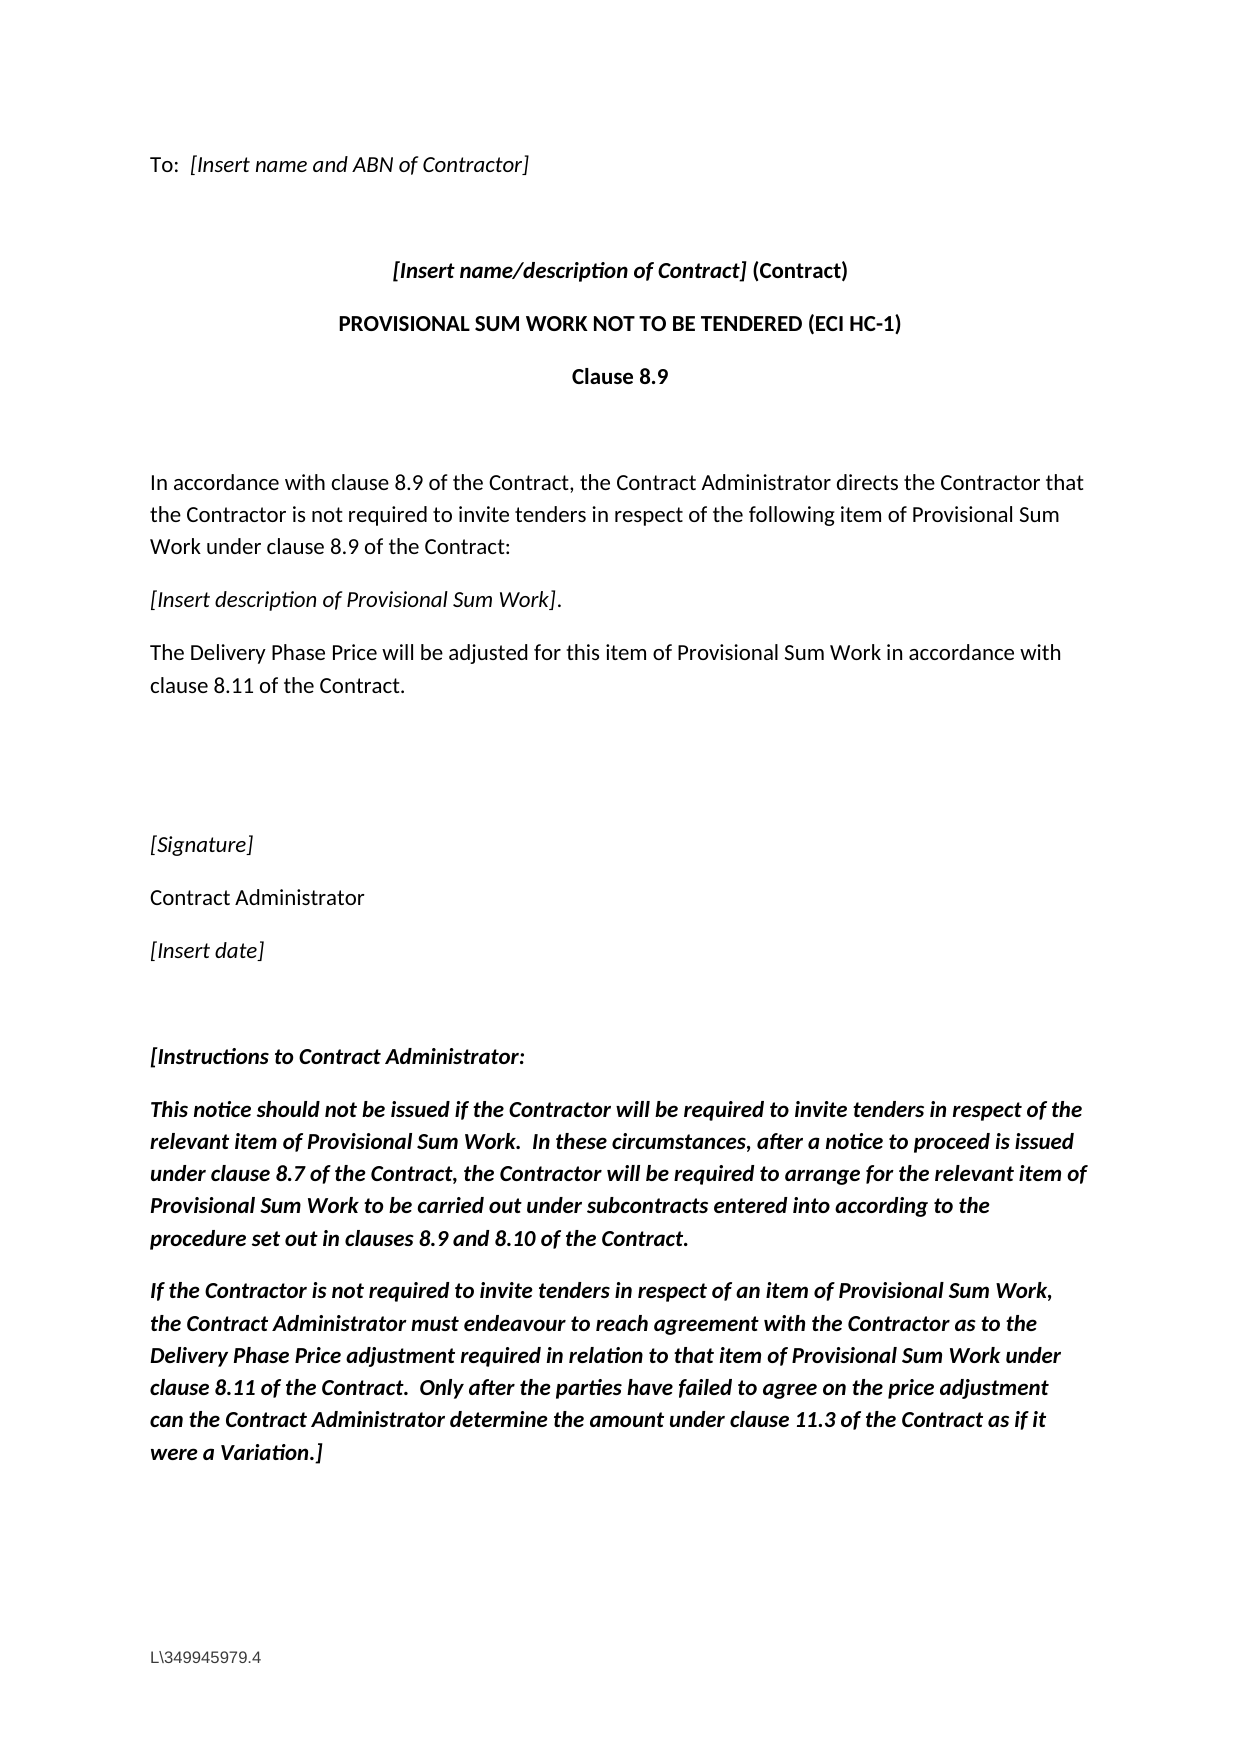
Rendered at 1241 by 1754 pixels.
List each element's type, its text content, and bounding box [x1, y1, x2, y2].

text The Delivery Phase Price will be adjusted for this item of Provisional Sum Work in accordance with clause 8.11 of the Contract. [150, 638, 1090, 699]
text In accordance with clause 8.9 of the Contract, the Contract Administrator directs the Contractor that the Contractor is not required to invite tenders in respect of the following item of Provisional Sum Work under clause 8.9 of the Contract: [150, 468, 1090, 561]
text [Insert name/description of Contract] (Contract) [150, 256, 1090, 284]
text If the Contractor is not required to invite tenders in respect of an item of Provisional Sum Work, the Contract Administrator must endeavour to reach agreement with the Contractor as to the Delivery Phase Price adjustment required in relation to that item of Provisional Sum Work under clause 8.11 of the Contract. Only after the parties have failed to agree on the price adjustment can the Contract Administrator determine the amount under clause 11.3 of the Contract as if it were a Variation.] [150, 1277, 1090, 1466]
text [Insert description of Provisional Sum Work]. [150, 586, 1090, 613]
text [Insert date] [150, 936, 1090, 964]
text PROVISIONAL SUM WORK NOT TO BE TENDERED (ECI HC-1) [150, 309, 1090, 337]
text [Signature] [150, 830, 1090, 858]
text Clause 8.9 [150, 362, 1090, 390]
text To: [Insert name and ABN of Contractor] [150, 150, 1090, 178]
text [Instructions to Contract Administrator: [150, 1042, 1090, 1070]
text This notice should not be issued if the Contractor will be required to invite tenders in respect of the relevant item of Provisional Sum Work. In these circumstances, after a notice to proceed is issued under clause 8.7 of the Contract, the Contractor will be required to arrange for the relevant item of Provisional Sum Work to be carried out under subcontracts entered into according to the procedure set out in clauses 8.9 and 8.10 of the Contract. [150, 1095, 1090, 1252]
text Contract Administrator [150, 883, 1090, 911]
